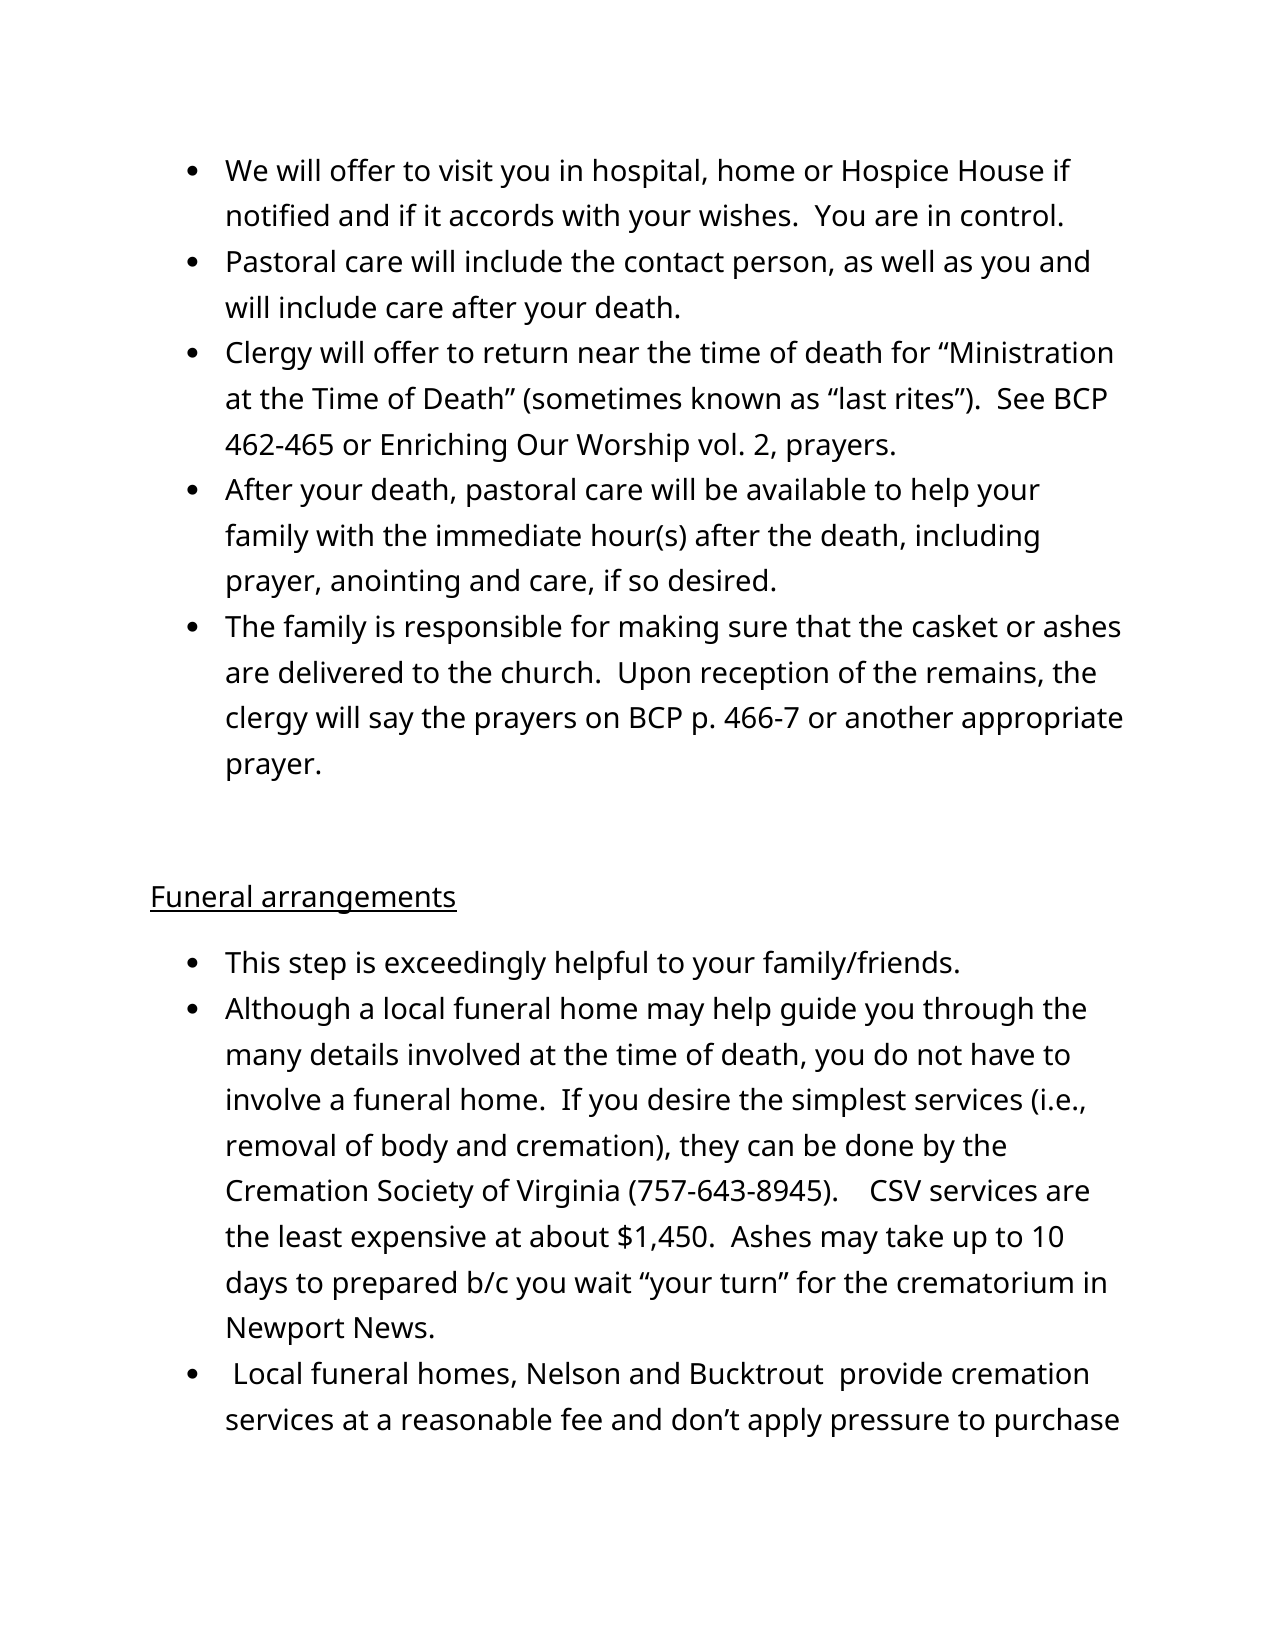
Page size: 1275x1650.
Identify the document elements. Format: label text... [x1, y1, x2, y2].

list Clergy will offer to return near the time of death for “Ministration at the Time of Death” (sometimes known as “last rites”). See BCP 462-465 or Enriching Our Worship vol. 2, prayers. [187, 332, 1125, 463]
list Although a local funeral home may help guide you through the many details involved at the time of death, you do not have to involve a funeral home. If you desire the simplest services (i.e., removal of body and cremation), they can be done by the Cremation Society of Virginia (757-643-8945). CSV services are the least expensive at about $1,450. Ashes may take up to 10 days to prepared b/c you wait “your turn” for the crematorium in Newport News. [187, 988, 1125, 1347]
list We will offer to visit you in hospital, home or Hospice House if notified and if it accords with your wishes. You are in control. [187, 150, 1125, 235]
list Pastoral care will include the contact person, as well as you and will include care after your death. [187, 241, 1125, 327]
list This step is exceedingly helpful to your family/friends. [187, 942, 1125, 982]
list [187, 1353, 1125, 1438]
list The family is responsible for making sure that the casket or ashes are delivered to the church. Upon reception of the remains, the clergy will say the prayers on BCP p. 466-7 or another appropriate prayer. [187, 606, 1125, 783]
text Funeral arrangements [150, 876, 1125, 916]
list After your death, pastoral care will be available to help your family with the immediate hour(s) after the death, including prayer, anointing and care, if so desired. [187, 469, 1125, 600]
